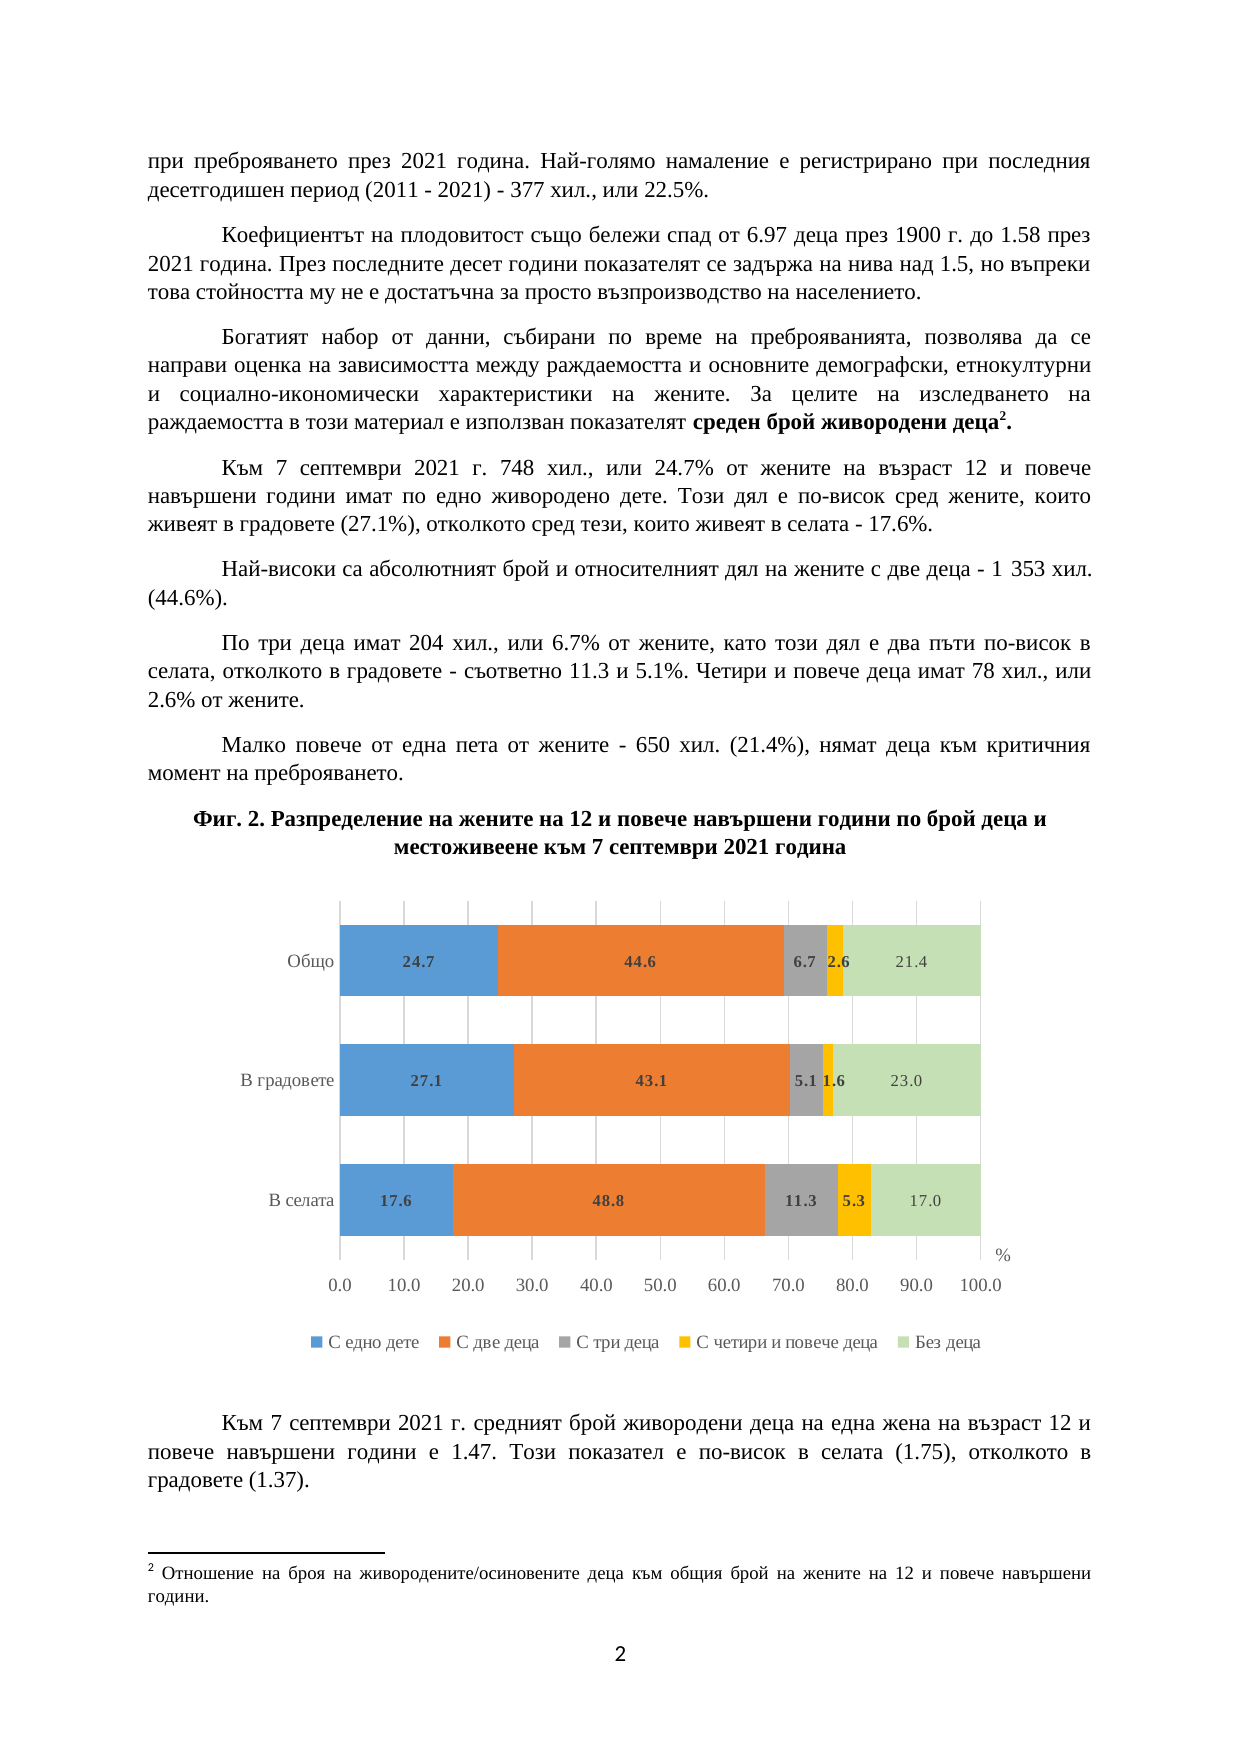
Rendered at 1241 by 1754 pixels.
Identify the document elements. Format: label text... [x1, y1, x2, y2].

text Богатият набор от данни, събирани по време на преброяванията, позволява да се направи оценка на зависимостта между раждаемостта и основните демографски, етнокултурни и социално-икономически характеристики на жените. За целите на изследването на раждаемостта в този материал е използван показателят среден брой живородени деца. [148, 323, 1093, 435]
text По три деца имат 204 хил., или 6.7% от жените, като този дял е два пъти по-висок в селата, отколкото в градовете - съответно 11.3 и 5.1%. Четири и повече деца имат 78 хил., или 2.6% от жените. [148, 629, 1093, 712]
text Коефициентът на плодовитост също бележи спад от 6.97 деца през 1900 г. до 1.58 през 2021 година. През последните десет години показателят се задържа на нива над 1.5, но въпреки това стойността му не е достатъчна за просто възпроизводство на населението. [148, 221, 1093, 304]
text Към 7 септември 2021 г. 748 хил., или 24.7% от жените на възраст 12 и повече навършени години имат по едно живородено дете. Този дял е по-висок сред жените, които живеят в градовете (27.1%), отколкото сред тези, които живеят в селата - 17.6%. [148, 453, 1093, 537]
text Към 7 септември 2021 г. средният брой живородени деца на една жена на възраст 12 и повече навършени години е 1.47. Този показател е по-висок в селата (1.75), отколкото в градовете (1.37). [148, 1409, 1093, 1493]
text Фиг. 2. Разпределение на жените на 12 и повече навършени години по брой деца и местоживеене към 7 септември 2021 година [148, 804, 1093, 859]
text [148, 148, 1093, 202]
text Малко повече от една пета от жените - 650 хил. (21.4%), нямат деца към критичния момент на преброяването. [148, 731, 1093, 786]
text Най-високи са абсолютният брой и относителният дял на жените с две деца - 1 353 хил. (44.6%). [148, 556, 1093, 610]
